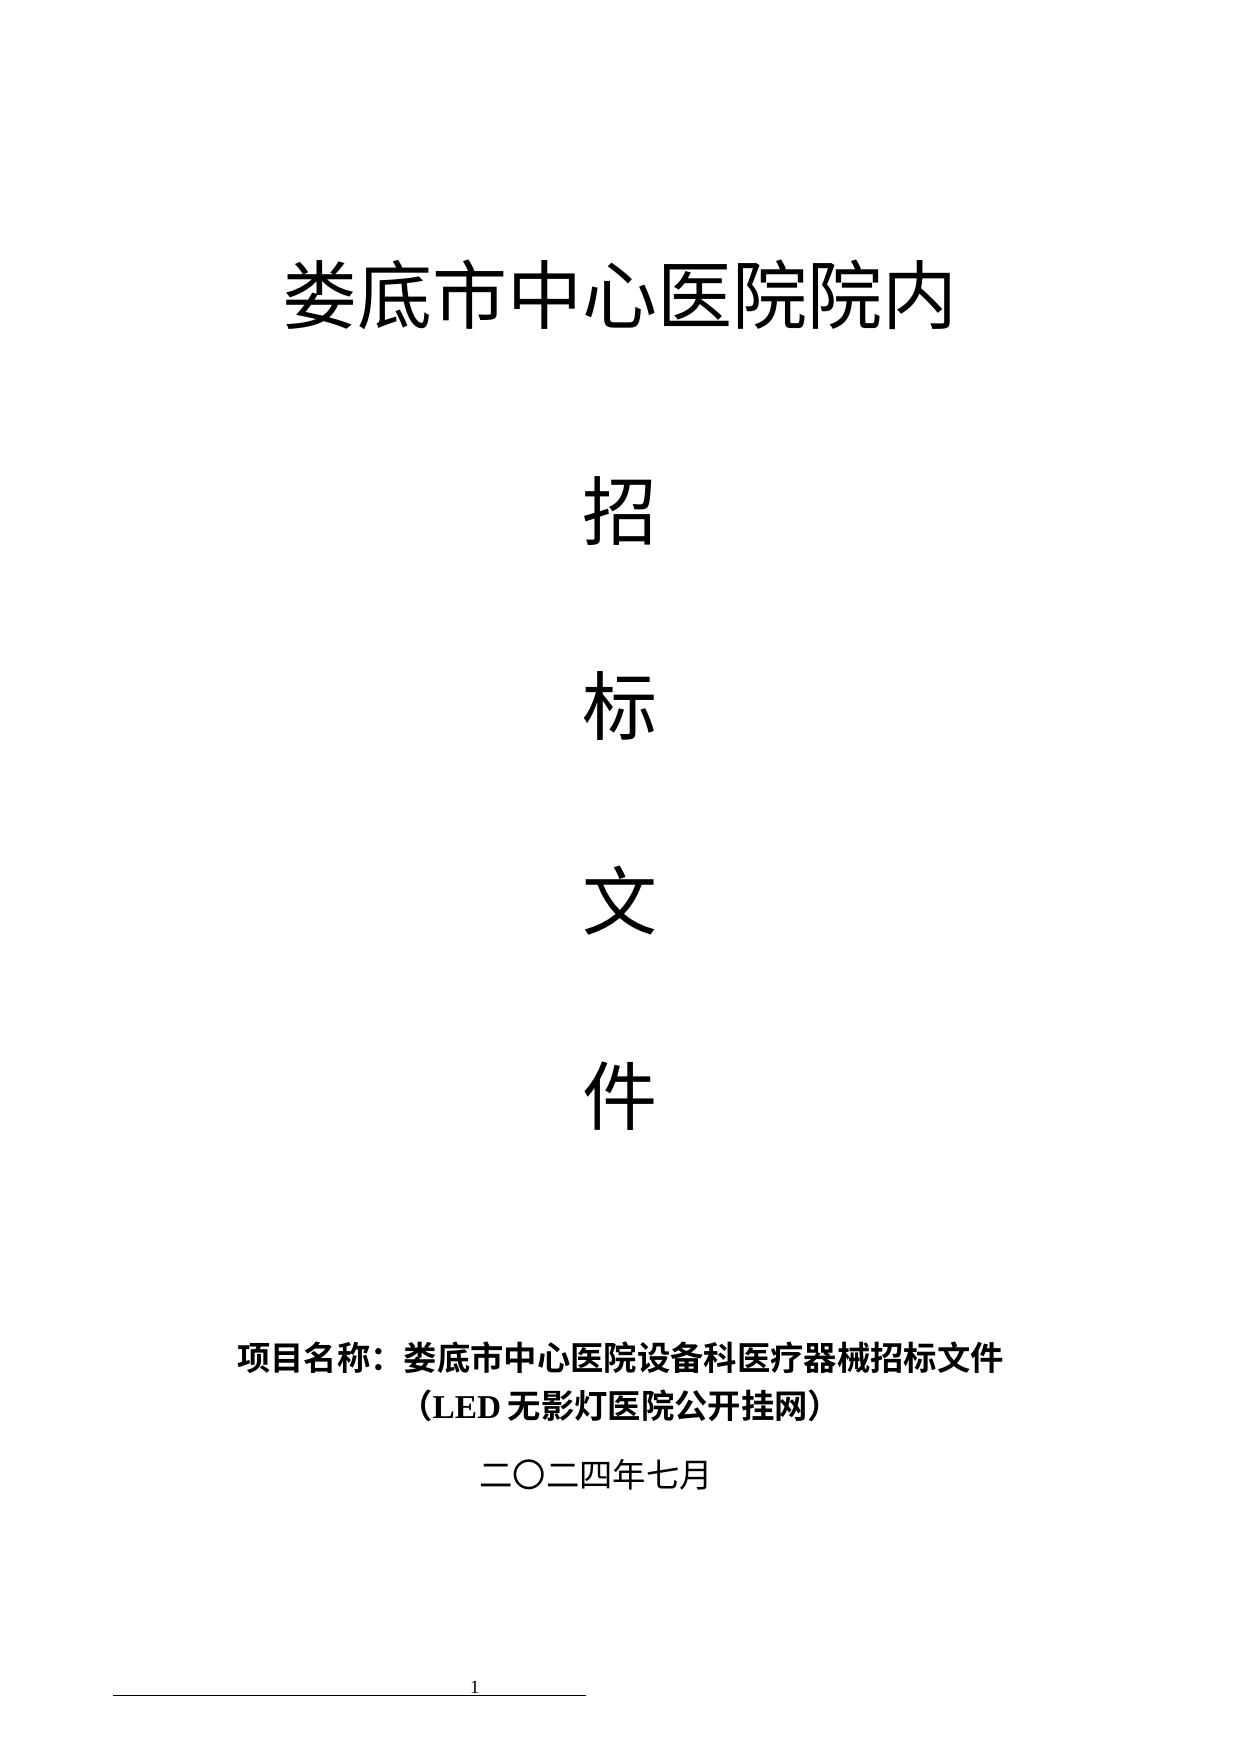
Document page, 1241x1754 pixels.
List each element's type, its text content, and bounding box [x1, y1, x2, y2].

subtitle 项目名称：娄底市中心医院设备科医疗器械招标文件 [112, 1331, 1128, 1380]
text 件 [112, 1037, 1128, 1146]
text 标 [112, 648, 1128, 756]
text 招 [112, 453, 1128, 561]
text 娄底市中心医院院内 [112, 236, 1128, 345]
text 二〇二四年七月 [112, 1461, 1128, 1494]
text （LED无影灯医院公开挂网） [112, 1380, 1128, 1428]
text 文 [112, 843, 1128, 951]
